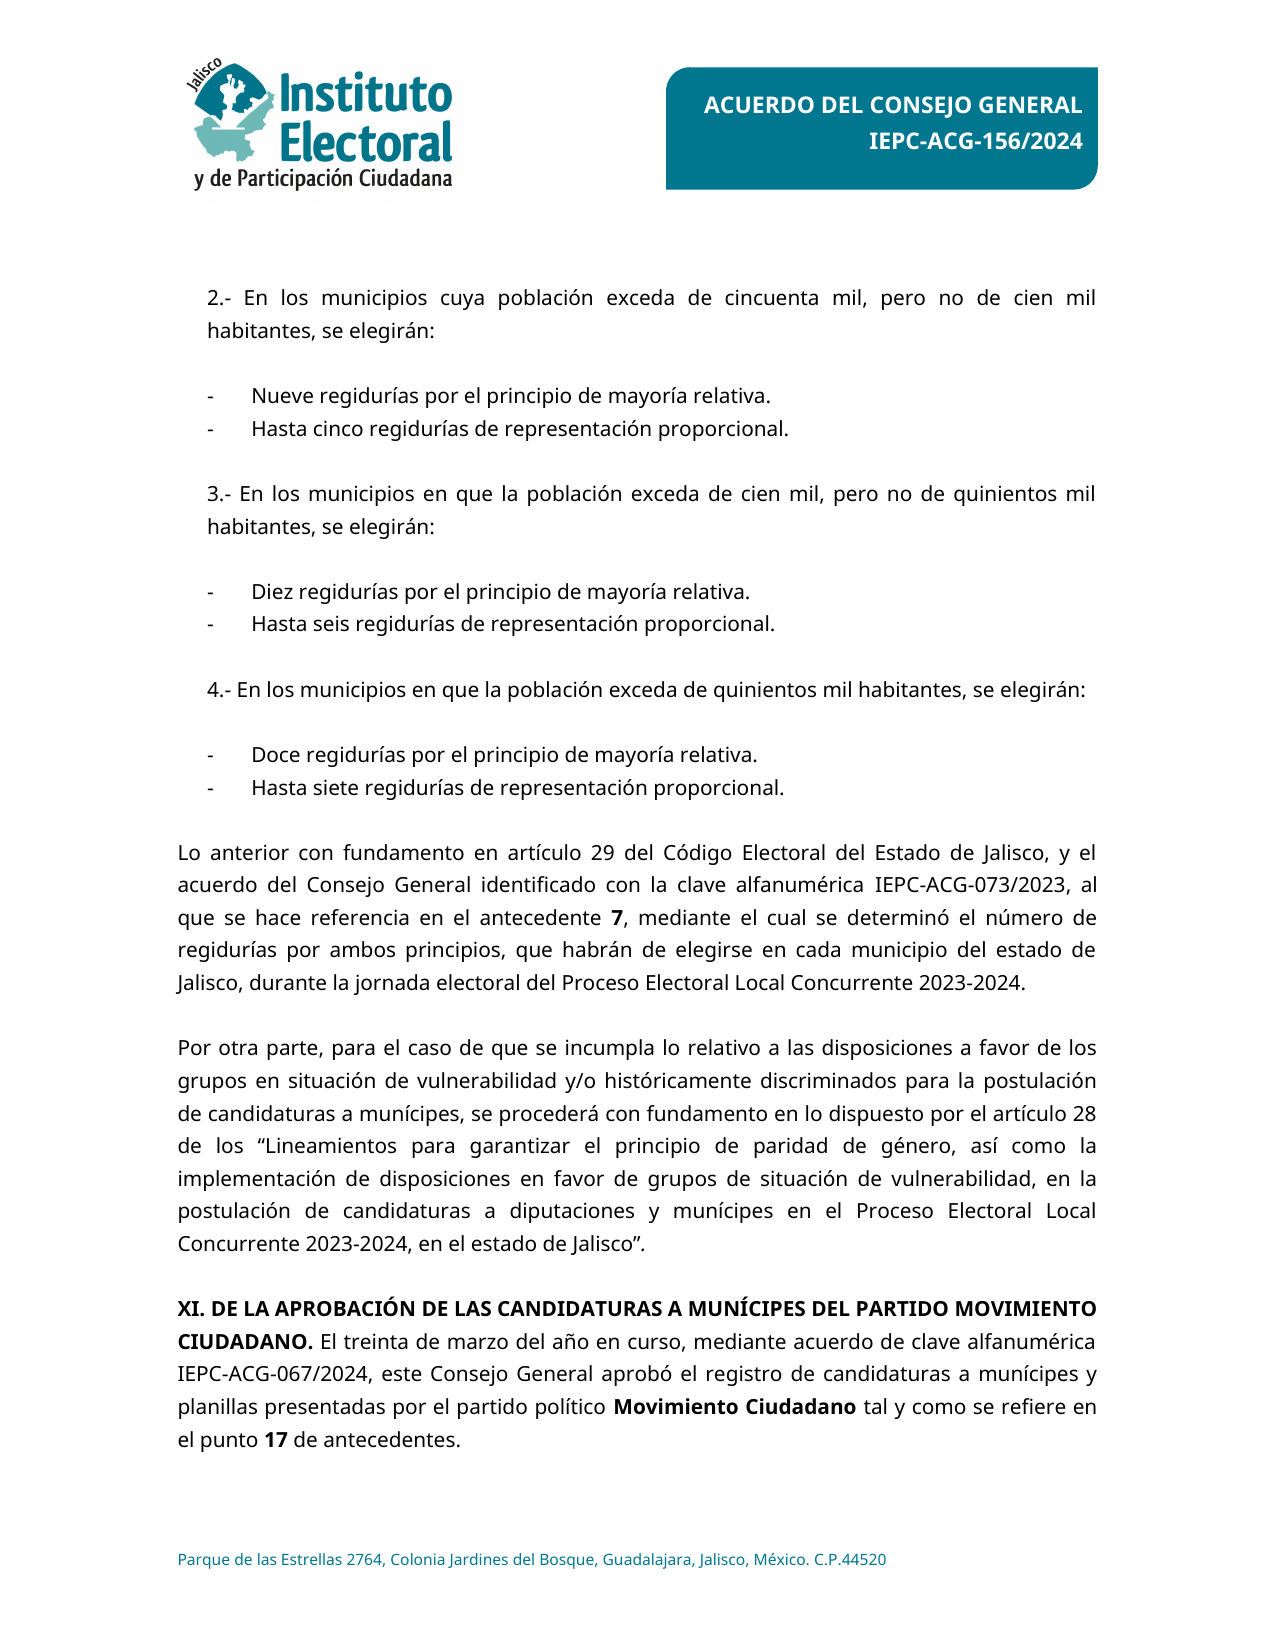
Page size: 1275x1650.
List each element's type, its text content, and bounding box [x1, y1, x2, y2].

text 4.- En los municipios en que la población exceda de quinientos mil habitantes, se elegirán: [207, 675, 1098, 703]
text Lo anterior con fundamento en artículo 29 del Código Electoral del Estado de Jalisco, y el acuerdo del Consejo General identificado con la clave alfanumérica IEPC-ACG-073/2023, al que se hace referencia en el antecedente 7, mediante el cual se determinó el número de regidurías por ambos principios, que habrán de elegirse en cada municipio del estado de Jalisco, durante la jornada electoral del Proceso Electoral Local Concurrente 2023-2024. [177, 838, 1098, 997]
text XI. DE LA APROBACIÓN DE LAS CANDIDATURAS A MUNÍCIPES DEL PARTIDO MOVIMIENTO CIUDADANO. El treinta de marzo del año en curso, mediante acuerdo de clave alfanumérica IEPC-ACG-067/2024, este Consejo General aprobó el registro de candidaturas a munícipes y planillas presentadas por el partido político Movimiento Ciudadano tal y como se refiere en el punto 17 de antecedentes. [177, 1294, 1098, 1453]
list Doce regidurías por el principio de mayoría relativa. [207, 740, 1098, 768]
text 3.- En los municipios en que la población exceda de cien mil, pero no de quinientos mil habitantes, se elegirán: [207, 479, 1098, 540]
list Diez regidurías por el principio de mayoría relativa. [207, 577, 1098, 605]
list Nueve regidurías por el principio de mayoría relativa. [207, 381, 1098, 410]
list Hasta cinco regidurías de representación proporcional. [207, 414, 1098, 442]
picture [177, 47, 473, 206]
list Hasta siete regidurías de representación proporcional. [207, 773, 1098, 801]
text 2.- En los municipios cuya población exceda de cincuenta mil, pero no de cien mil habitantes, se elegirán: [207, 283, 1098, 344]
list Hasta seis regidurías de representación proporcional. [207, 609, 1098, 638]
text Por otra parte, para el caso de que se incumpla lo relativo a las disposiciones a favor de los grupos en situación de vulnerabilidad y/o históricamente discriminados para la postulación de candidaturas a munícipes, se procederá con fundamento en lo dispuesto por el artículo 28 de los “Lineamientos para garantizar el principio de paridad de género, así como la implementación de disposiciones en favor de grupos de situación de vulnerabilidad, en la postulación de candidaturas a diputaciones y munícipes en el Proceso Electoral Local Concurrente 2023-2024, en el estado de Jalisco”. [177, 1033, 1098, 1257]
